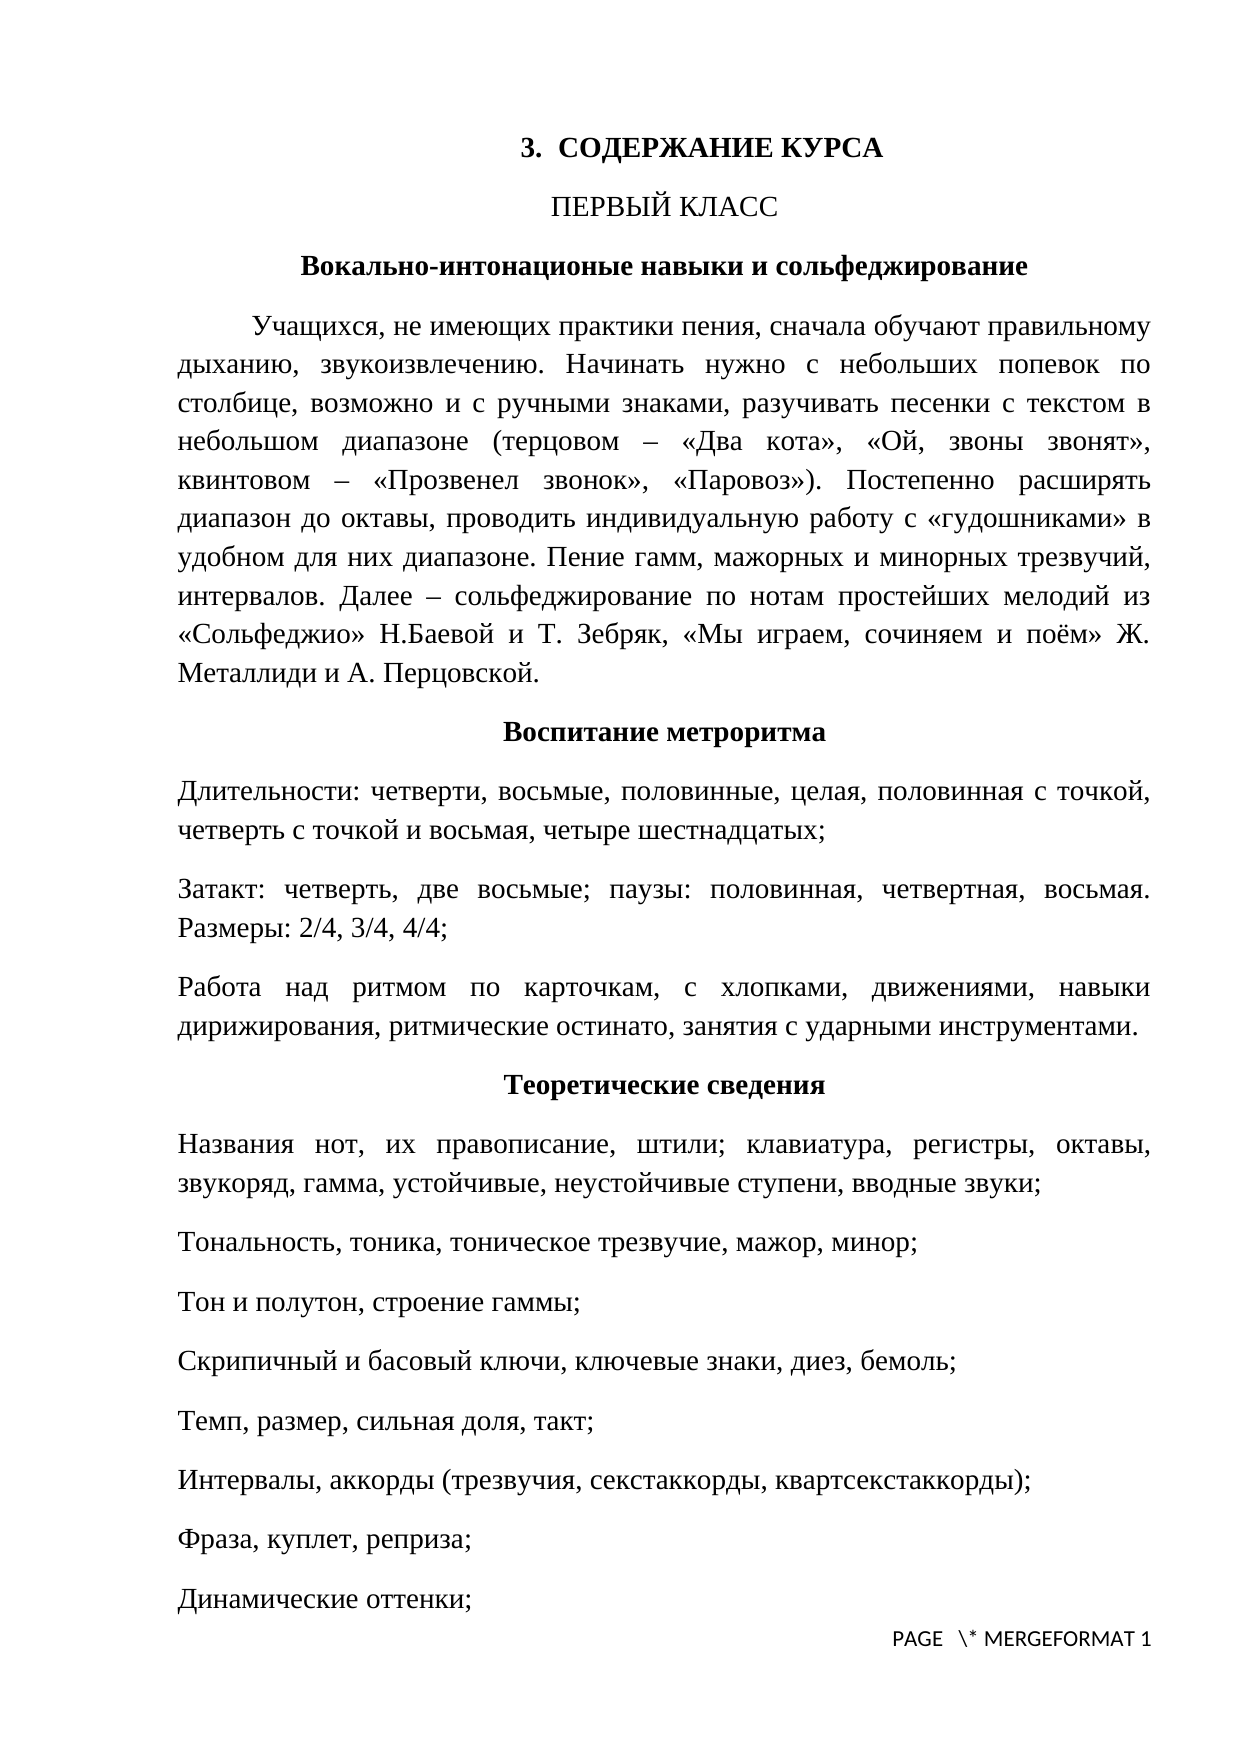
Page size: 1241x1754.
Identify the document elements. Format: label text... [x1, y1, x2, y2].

text Теоретические сведения [177, 1067, 1152, 1101]
text Тон и полутон, строение гаммы; [177, 1284, 1152, 1317]
text Затакт: четверть, две восьмые; паузы: половинная, четвертная, восьмая. Размеры: 2/4, 3/4, 4/4; [177, 871, 1152, 943]
text Вокально-интонационые навыки и сольфеджирование [177, 248, 1152, 282]
text Воспитание метроритма [177, 714, 1152, 748]
text Темп, размер, сильная доля, такт; [177, 1403, 1152, 1436]
text Названия нот, их правописание, штили; клавиатура, регистры, октавы, звукоряд, гамма, устойчивые, неустойчивые ступени, вводные звуки; [177, 1127, 1152, 1199]
text Длительности: четверти, восьмые, половинные, целая, половинная с точкой, четверть с точкой и восьмая, четыре шестнадцатых; [177, 773, 1152, 846]
text Интервалы, аккорды (трезвучия, секстаккорды, квартсекстаккорды); [177, 1462, 1152, 1496]
text Динамические оттенки; [177, 1581, 1152, 1614]
text Фраза, куплет, реприза; [177, 1521, 1152, 1555]
text Тональность, тоника, тоническое трезвучие, мажор, минор; [177, 1224, 1152, 1258]
text Учащихся, не имеющих практики пения, сначала обучают правильному дыханию, звукоизвлечению. Начинать нужно с небольших попевок по столбице, возможно и с ручными знаками, разучивать песенки с текстом в небольшом диапазоне (терцовом – «Два кота», «Ой, звоны звонят», квинтовом – «Прозвенел звонок», «Паровоз»). Постепенно расширять диапазон до октавы, проводить индивидуальную работу с «гудошниками» в удобном для них диапазоне. Пение гамм, мажорных и минорных трезвучий, интервалов. Далее – сольфеджирование по нотам простейших мелодий из «Сольфеджио» Н.Баевой и Т. Зебряк, «Мы играем, сочиняем и поём» Ж. Металлиди и А. Перцовской. [177, 308, 1152, 688]
list СОДЕРЖАНИЕ КУРСА [252, 130, 1152, 163]
text Работа над ритмом по карточкам, с хлопками, движениями, навыки дирижирования, ритмические остинато, занятия с ударными инструментами. [177, 969, 1152, 1041]
text ПЕРВЫЙ КЛАСС [177, 189, 1152, 223]
text Скрипичный и басовый ключи, ключевые знаки, диез, бемоль; [177, 1343, 1152, 1377]
